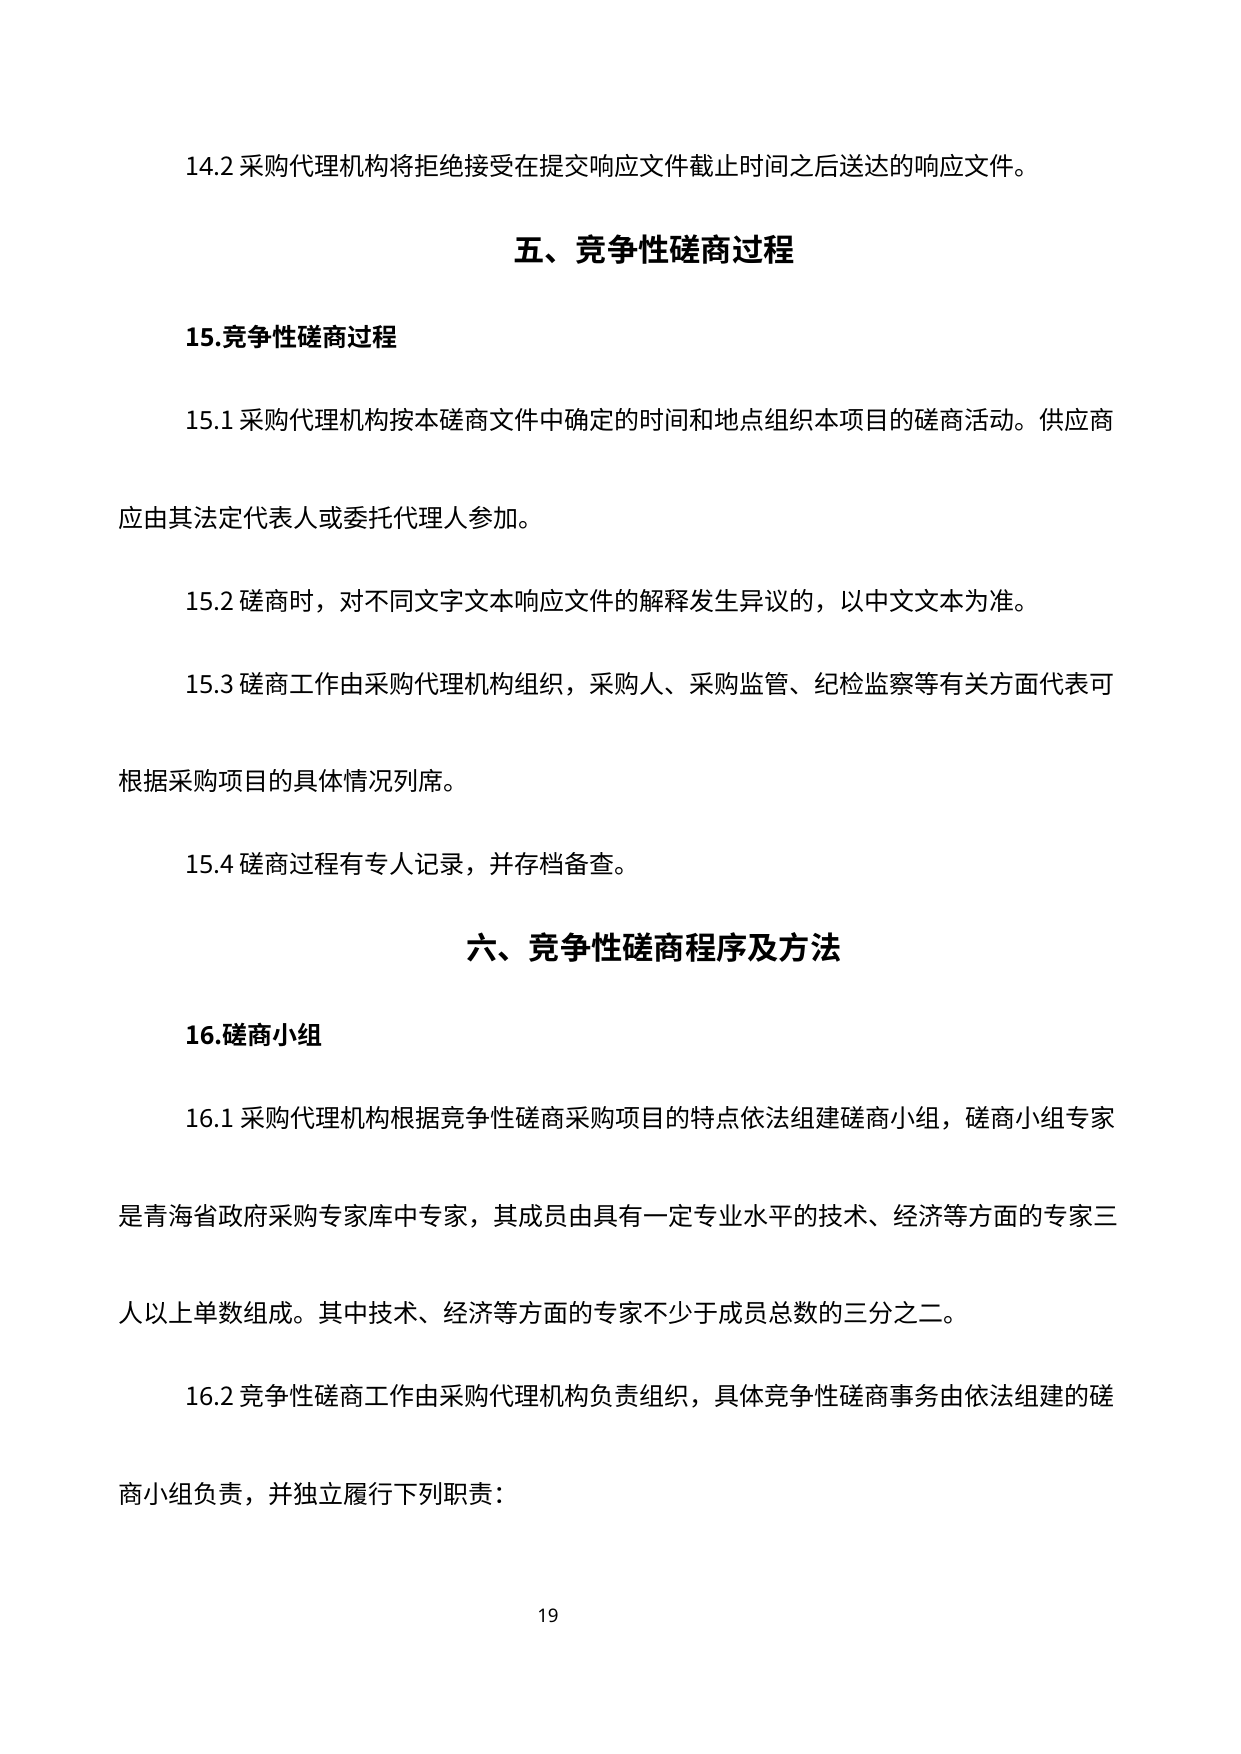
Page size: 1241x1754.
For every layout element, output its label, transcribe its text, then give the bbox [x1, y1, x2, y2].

subtitle 16.磋商小组 [118, 1001, 1122, 1066]
subtitle 15.4磋商过程有专人记录，并存档备查。 [118, 831, 1122, 896]
subtitle 15.2磋商时，对不同文字文本响应文件的解释发生异议的，以中文文本为准。 [118, 567, 1122, 632]
subtitle 15.1采购代理机构按本磋商文件中确定的时间和地点组织本项目的磋商活动。供应商应由其法定代表人或委托代理人参加。 [118, 386, 1122, 549]
subtitle 六、竞争性磋商程序及方法 [118, 914, 1122, 979]
subtitle 15.竞争性磋商过程 [118, 303, 1122, 368]
text 16.1 采购代理机构根据竞争性磋商采购项目的特点依法组建磋商小组，磋商小组专家是青海省政府采购专家库中专家，其成员由具有一定专业水平的技术、经济等方面的专家三人以上单数组成。其中技术、经济等方面的专家不少于成员总数的三分之二。 [118, 1084, 1122, 1344]
subtitle 15.3磋商工作由采购代理机构组织，采购人、采购监管、纪检监察等有关方面代表可根据采购项目的具体情况列席。 [118, 650, 1122, 812]
subtitle 14.2采购代理机构将拒绝接受在提交响应文件截止时间之后送达的响应文件。 [118, 132, 1122, 197]
subtitle 五、竞争性磋商过程 [118, 215, 1122, 280]
text 16.2竞争性磋商工作由采购代理机构负责组织，具体竞争性磋商事务由依法组建的磋商小组负责，并独立履行下列职责： [118, 1362, 1122, 1525]
